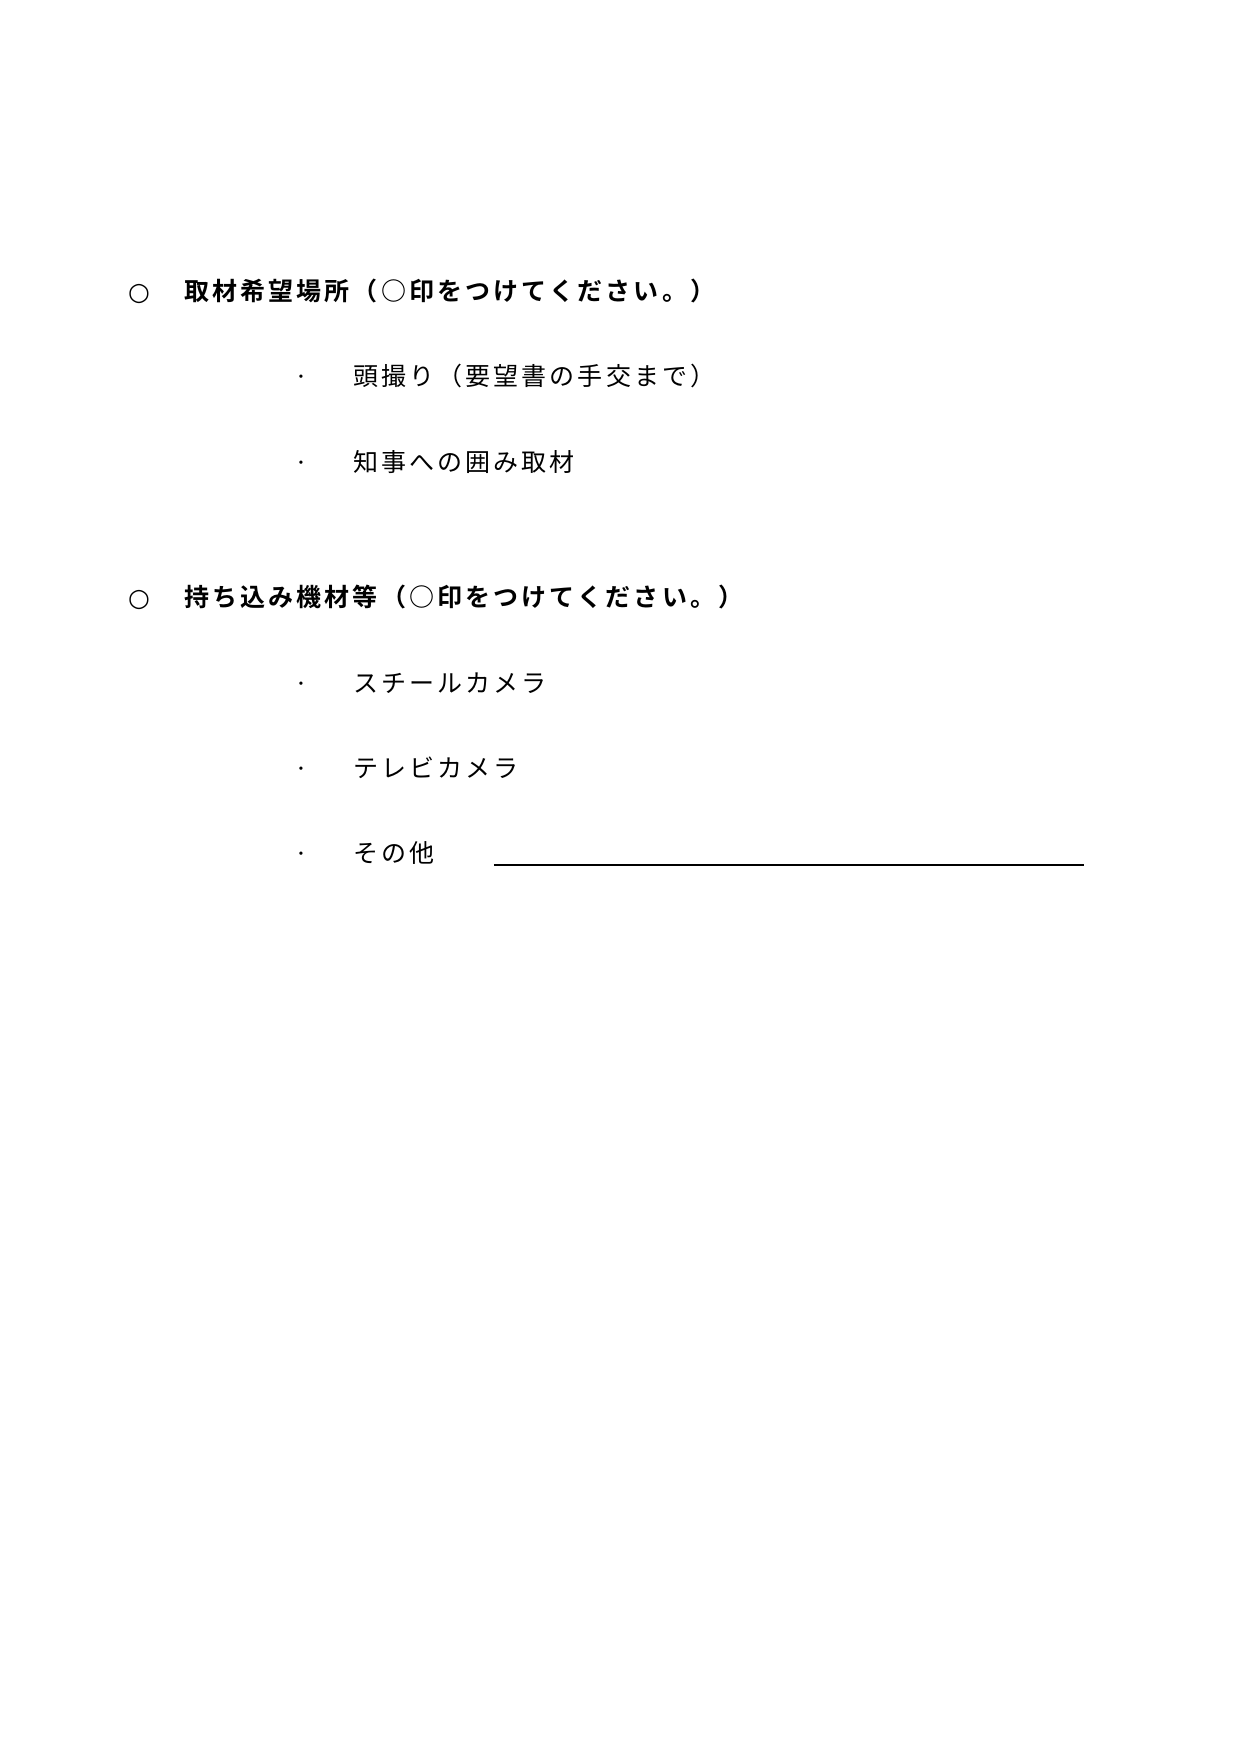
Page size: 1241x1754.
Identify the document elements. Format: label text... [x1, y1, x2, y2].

list 知事への囲み取材 [289, 427, 1112, 494]
list 取材希望場所（○印をつけてください。） [128, 256, 1112, 323]
list その他 [289, 818, 1112, 885]
list 頭撮り（要望書の手交まで） [289, 341, 1112, 408]
list スチールカメラ [289, 648, 1112, 715]
list テレビカメラ [289, 733, 1112, 800]
list 持ち込み機材等（○印をつけてください。） [128, 562, 1112, 629]
